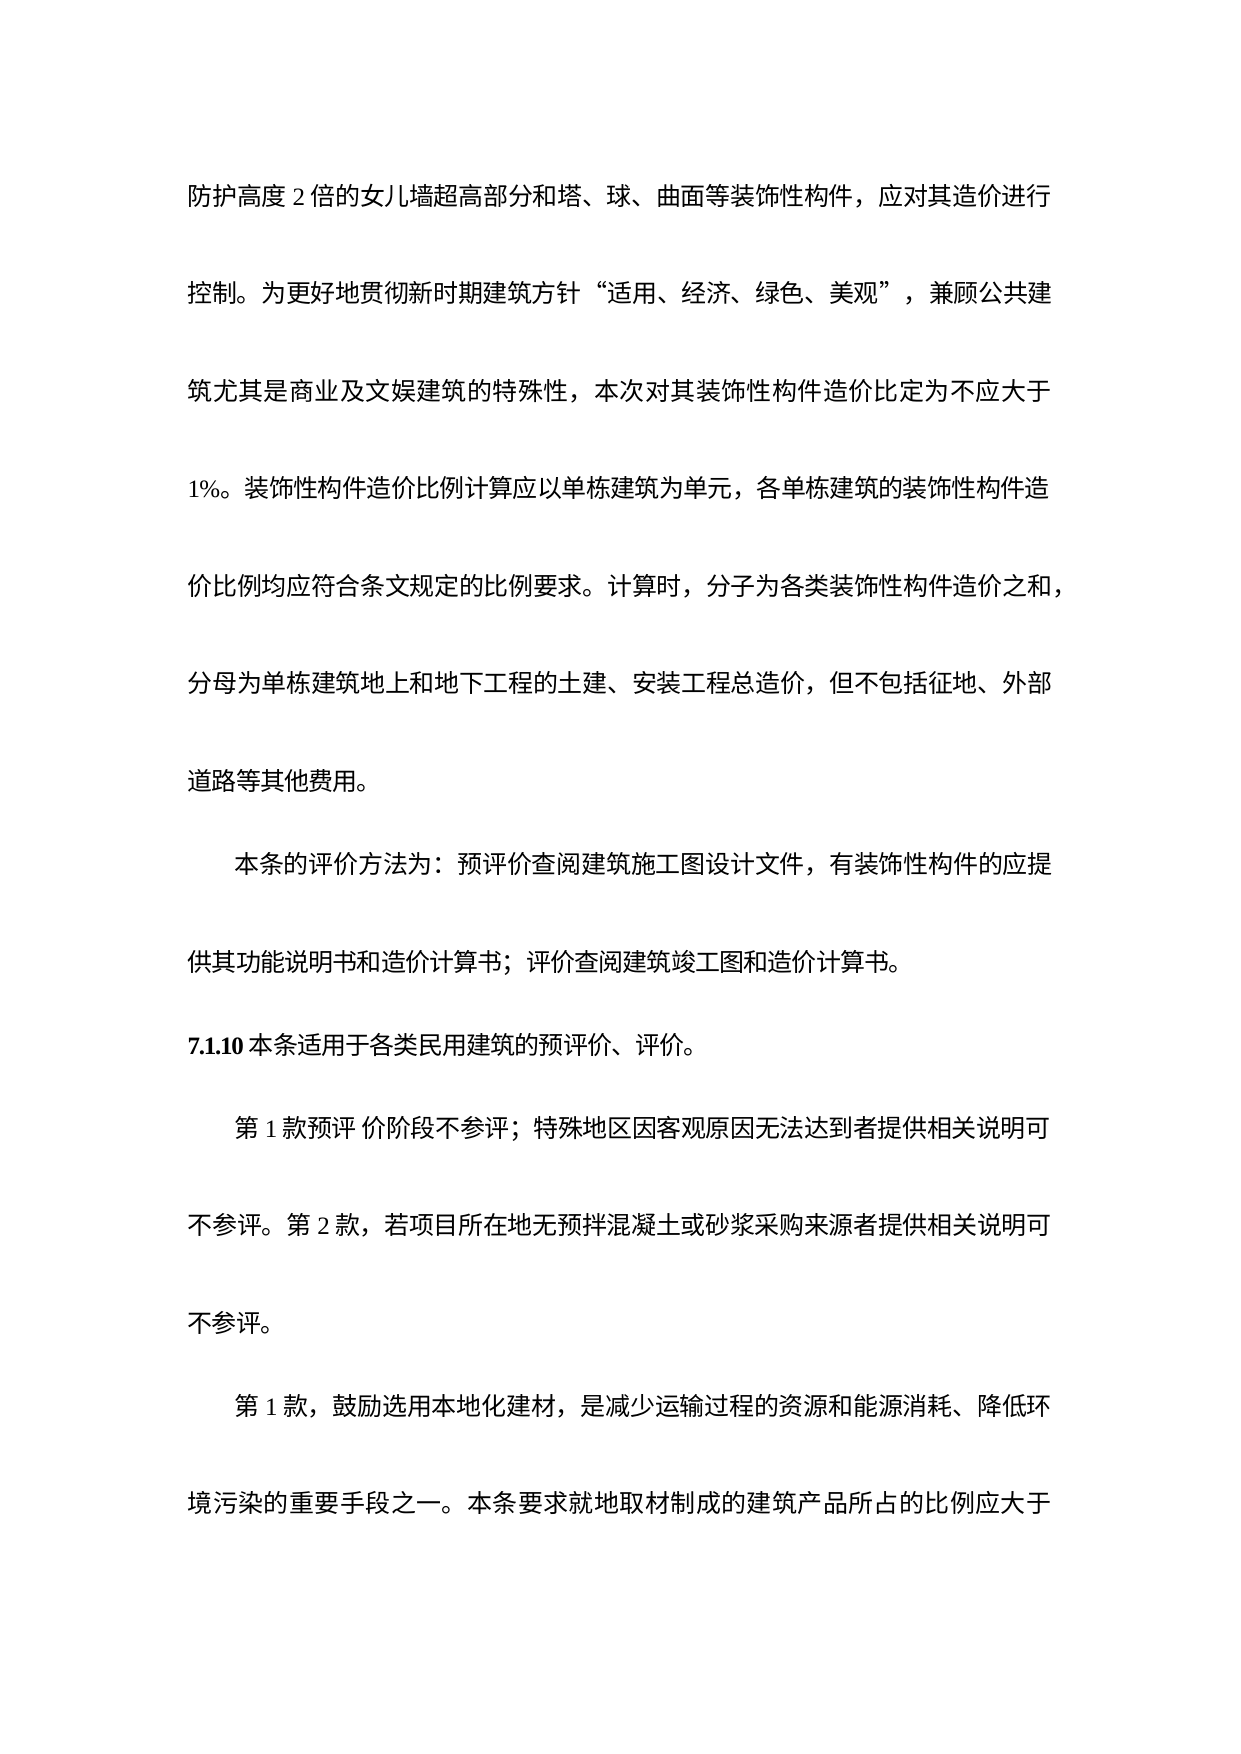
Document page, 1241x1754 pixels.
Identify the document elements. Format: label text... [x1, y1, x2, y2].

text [187, 162, 1053, 812]
text 第1款预评 价阶段不参评；特殊地区因客观原因无法达到者提供相关说明可不参评。第2款，若项目所在地无预拌混凝土或砂浆采购来源者提供相关说明可不参评。 [187, 1094, 1053, 1354]
text 7.1.10 本条适用于各类民用建筑的预评价、评价。 [187, 1011, 1053, 1076]
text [187, 1372, 1053, 1534]
text 本条的评价方法为：预评价查阅建筑施工图设计文件，有装饰性构件的应提供其功能说明书和造价计算书；评价查阅建筑竣工图和造价计算书。 [187, 830, 1053, 993]
